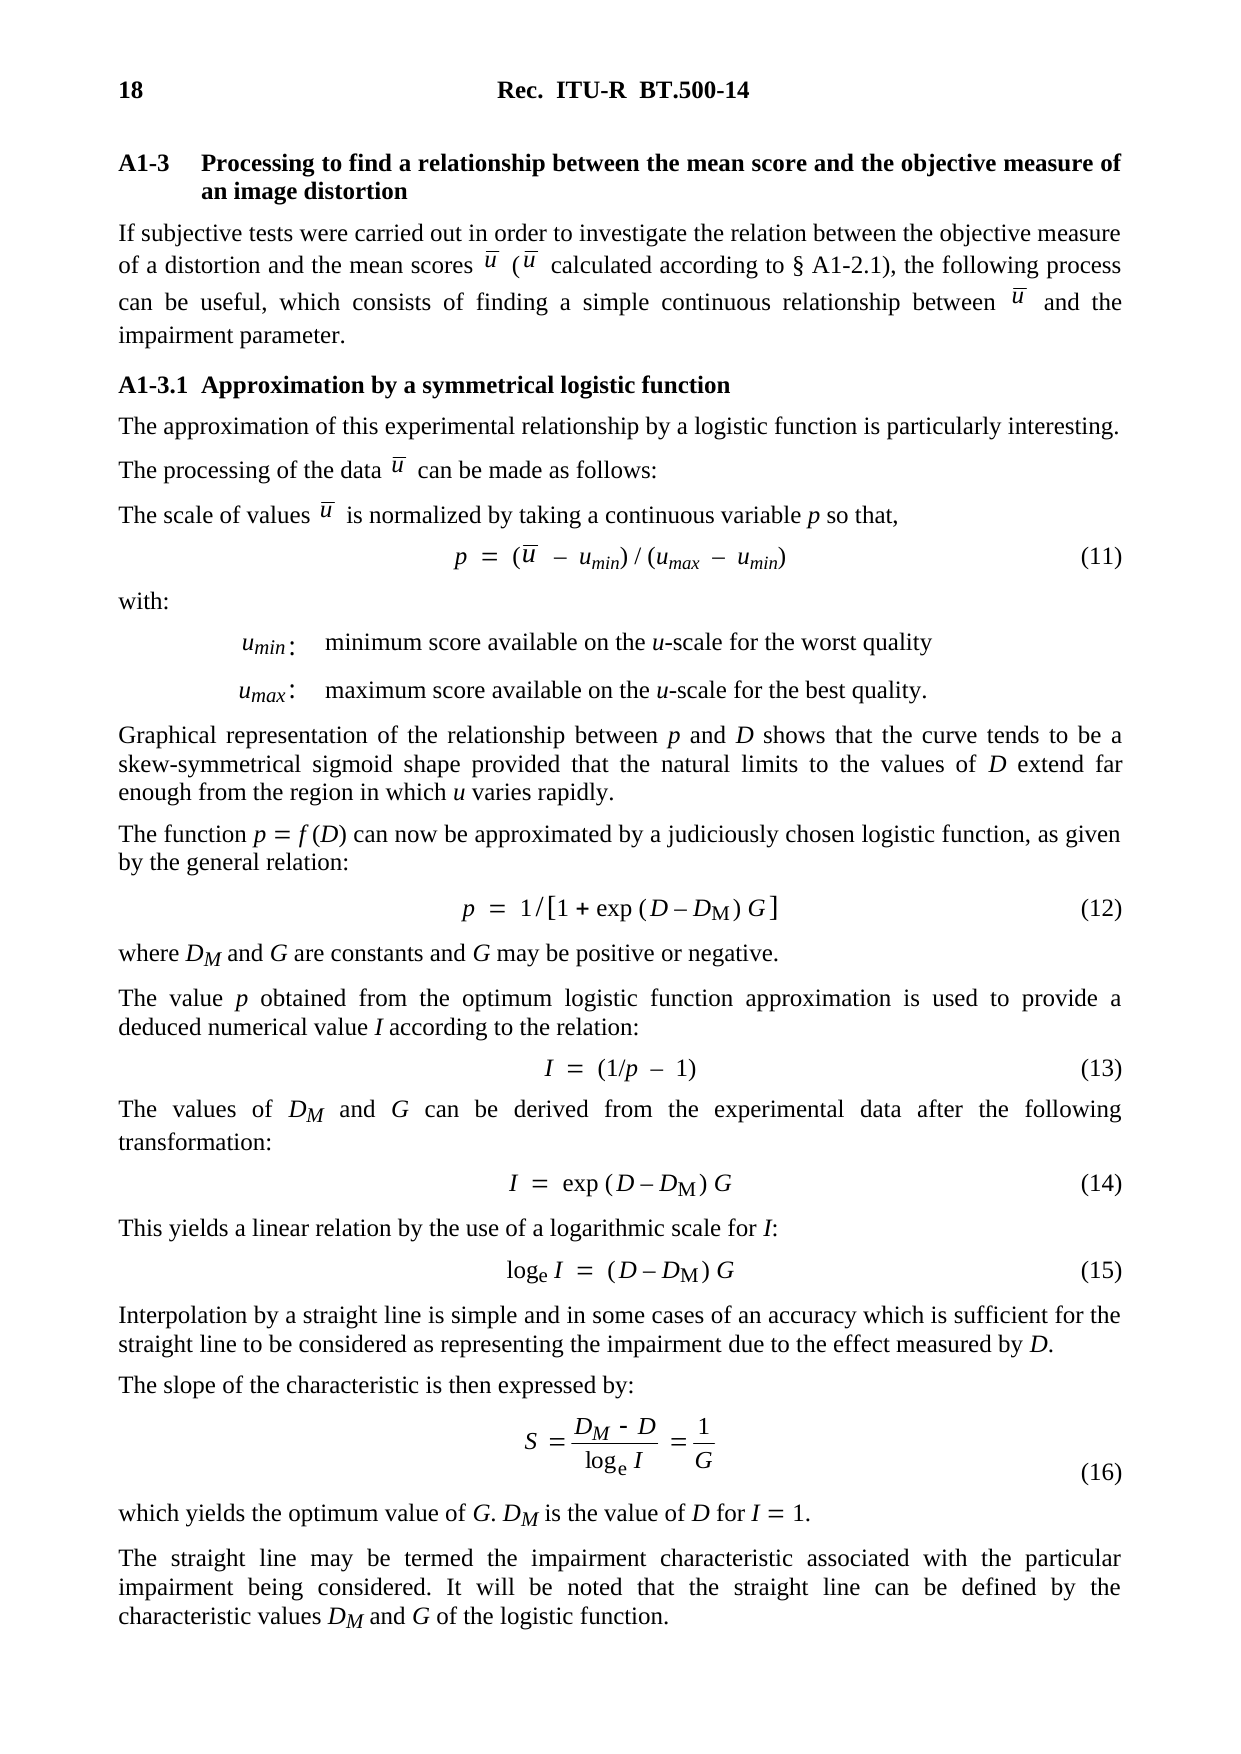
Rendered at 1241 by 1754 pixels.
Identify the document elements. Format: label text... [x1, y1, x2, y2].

text The approximation of this experimental relationship by a logistic function is particularly interesting. [118, 411, 1123, 440]
text The processing of the data can be made as follows: [118, 452, 1123, 484]
text The slope of the characteristic is then expressed by: [118, 1370, 1122, 1399]
subtitle A1-3.1 Approximation by a symmetrical logistic function [118, 370, 1122, 398]
text loge I  ( D – DM ) G (15) [118, 1255, 1122, 1287]
text This yields a linear relation by the use of a logarithmic scale for I: [118, 1213, 1122, 1242]
text I  (1/p – 1) (13) [118, 1053, 1122, 1082]
text Graphical representation of the relationship between p and D shows that the curve tends to be a skew-symmetrical sigmoid shape provided that the natural limits to the values of D extend far enough from the region in which u varies rapidly. [118, 720, 1123, 806]
text p  ( – umin) / (umax – umin) (11) [118, 541, 1123, 573]
text (16) [118, 1411, 1122, 1486]
text which yields the optimum value of G. DM is the value of D for I  1. [118, 1498, 1122, 1531]
text I  exp ( D – DM ) G (14) [118, 1168, 1122, 1201]
text p  1 / [1  exp ( D – DM ) G ] (12) [118, 889, 1123, 925]
text The values of DM and G can be derived from the experimental data after the following transformation: [118, 1094, 1122, 1156]
text where DM and G are constants and G may be positive or negative. [118, 938, 1123, 971]
text The function p  f (D) can now be approximated by a judiciously chosen logistic function, as given by the general relation: [118, 819, 1123, 876]
text umax : maximum score available on the u-scale for the best quality. [118, 671, 1123, 707]
text If subjective tests were carried out in order to investigate the relation between the objective measure of a distortion and the mean scores ( calculated according to § A1-2.1), the following process can be useful, which consists of finding a simple continuous relationship between and the impairment parameter. [118, 218, 1122, 349]
text umin : minimum score available on the u-scale for the worst quality [118, 623, 1123, 663]
text The scale of values is normalized by taking a continuous variable p so that, [118, 497, 1123, 529]
text The straight line may be termed the impairment characteristic associated with the particular impairment being considered. It will be noted that the straight line can be defined by the characteristic values DM and G of the logistic function. [118, 1543, 1122, 1633]
subtitle A1-3 Processing to find a relationship between the mean score and the objective measure of an image distortion [118, 148, 1122, 205]
text The value p obtained from the optimum logistic function approximation is used to provide a deduced numerical value I according to the relation: [118, 983, 1122, 1041]
text with: [118, 586, 1123, 615]
text Interpolation by a straight line is simple and in some cases of an accuracy which is sufficient for the straight line to be considered as representing the impairment due to the effect measured by D. [118, 1300, 1122, 1357]
